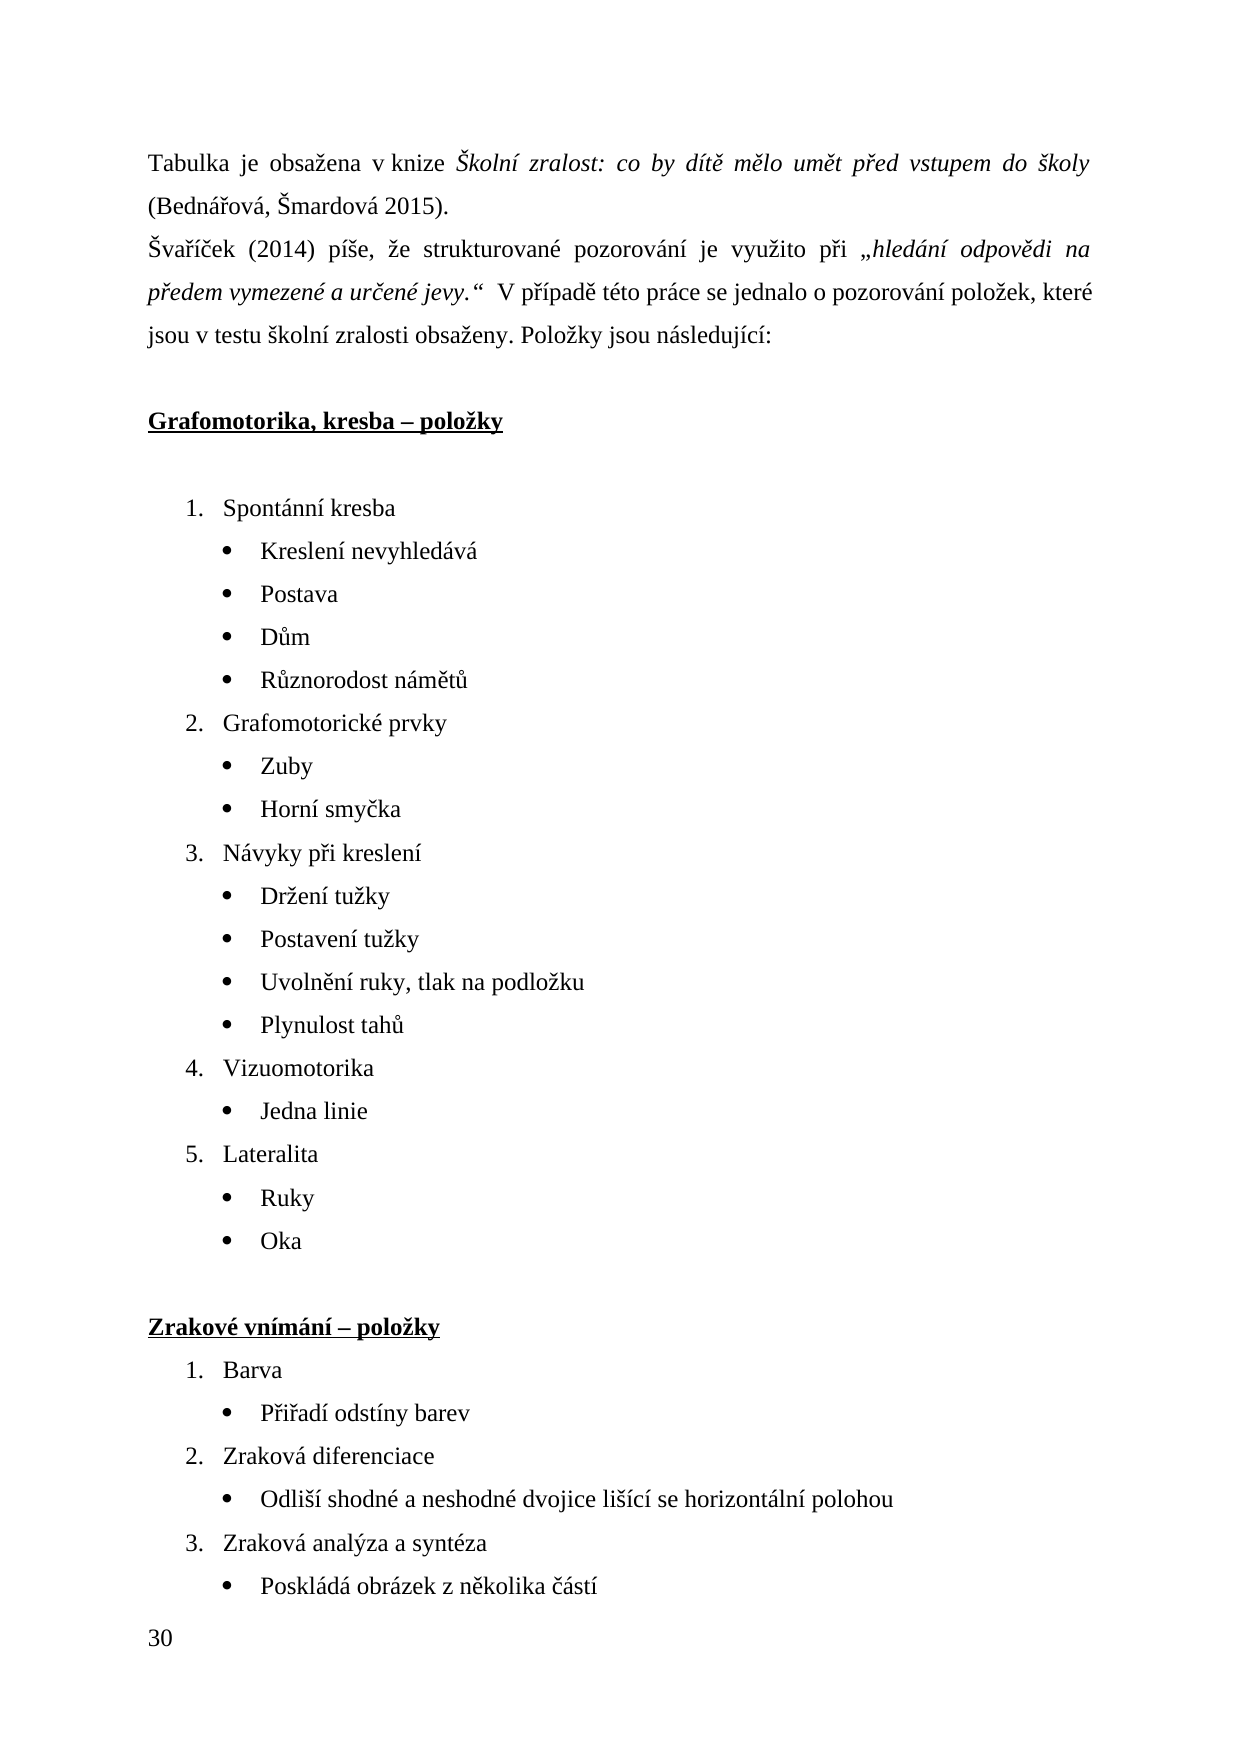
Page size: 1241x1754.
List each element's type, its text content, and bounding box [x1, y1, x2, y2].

list Zraková diferenciace [185, 1441, 1093, 1470]
list Spontánní kresba [185, 493, 1093, 521]
list Barva [185, 1355, 1093, 1384]
list Lateralita [185, 1139, 1093, 1168]
text Tabulka je obsažena v knize Školní zralost: co by dítě mělo umět před vstupem do školy (Bednářová, Šmardová 2015). [148, 148, 1093, 219]
list Ruky [223, 1183, 1093, 1211]
list Horní smyčka [223, 794, 1093, 823]
list Zuby [223, 751, 1093, 780]
list Vizuomotorika [185, 1053, 1093, 1082]
text Grafomotorika, kresba – položky [148, 406, 1093, 435]
list Grafomotorické prvky [185, 708, 1093, 737]
list Zraková analýza a syntéza [185, 1528, 1093, 1556]
list Přiřadí odstíny barev [223, 1398, 1093, 1427]
list Kreslení nevyhledává [223, 536, 1093, 564]
list Odliší shodné a neshodné dvojice lišící se horizontální polohou [223, 1484, 1093, 1513]
list Poskládá obrázek z několika částí [223, 1571, 1093, 1599]
list Oka [223, 1226, 1093, 1254]
list Postava [223, 579, 1093, 608]
list Plynulost tahů [223, 1010, 1093, 1039]
list Postavení tužky [223, 924, 1093, 953]
list Jedna linie [223, 1096, 1093, 1125]
list Uvolnění ruky, tlak na podložku [223, 967, 1093, 996]
list Dům [223, 622, 1093, 651]
list Různorodost námětů [223, 665, 1093, 694]
list Držení tužky [223, 881, 1093, 909]
text Švaříček (2014) píše, že strukturované pozorování je využito při „hledání odpovědi na předem vymezené a určené jevy.“ V případě této práce se jednalo o pozorování položek, které jsou v testu školní zralosti obsaženy. Položky jsou následující: [148, 234, 1093, 349]
list Návyky při kreslení [185, 838, 1093, 866]
text Zrakové vnímání – položky [148, 1312, 1093, 1341]
